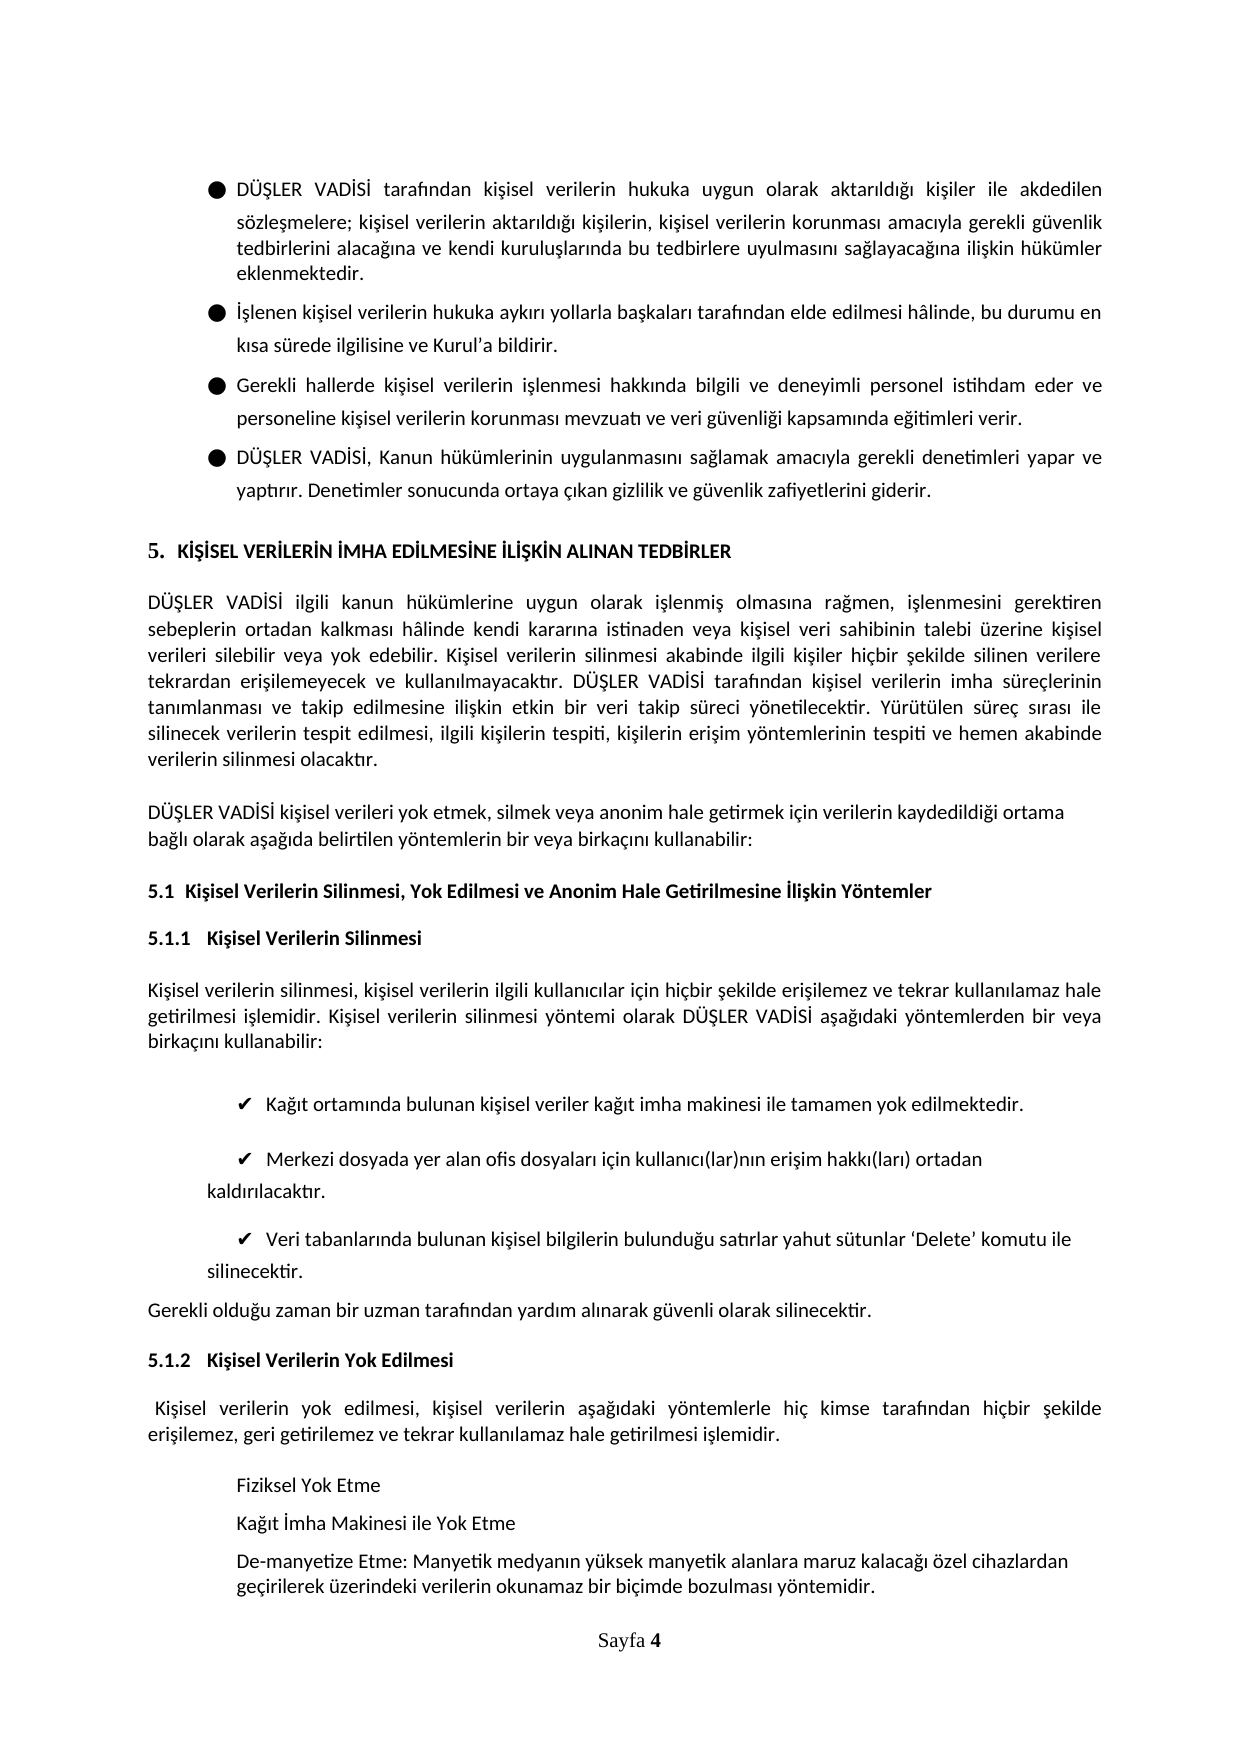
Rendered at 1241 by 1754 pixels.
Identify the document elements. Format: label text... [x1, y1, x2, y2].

text Fiziksel Yok Etme [236, 1473, 1104, 1498]
list İşlenen kişisel verilerin hukuka aykırı yollarla başkaları tarafından elde edilmesi hâlinde, bu durumu en kısa sürede ilgilisine ve Kurul’a bildirir. [207, 286, 1104, 358]
subtitle Kişisel Verilerin Silinmesi, Yok Edilmesi ve Anonim Hale Getirilmesine İlişkin Yöntemler [148, 878, 1104, 903]
list Kişisel Verilerin Silinmesi [148, 926, 1104, 951]
text De-manyetize Etme: Manyetik medyanın yüksek manyetik alanlara maruz kalacağı özel cihazlardan geçirilerek üzerindeki verilerin okunamaz bir biçimde bozulması yöntemidir. [236, 1548, 1104, 1599]
text Kişisel verilerin silinmesi, kişisel verilerin ilgili kullanıcılar için hiçbir şekilde erişilemez ve tekrar kullanılamaz hale getirilmesi işlemidir. Kişisel verilerin silinmesi yöntemi olarak DÜŞLER VADİSİ aşağıdaki yöntemlerden bir veya birkaçını kullanabilir: [148, 977, 1104, 1054]
list DÜŞLER VADİSİ tarafından kişisel verilerin hukuka uygun olarak aktarıldığı kişiler ile akdedilen sözleşmelere; kişisel verilerin aktarıldığı kişilerin, kişisel verilerin korunması amacıyla gerekli güvenlik tedbirlerini alacağına ve kendi kuruluşlarında bu tedbirlere uyulmasını sağlayacağına ilişkin hükümler eklenmektedir. [207, 162, 1104, 286]
list DÜŞLER VADİSİ, Kanun hükümlerinin uygulanmasını sağlamak amacıyla gerekli denetimleri yapar ve yaptırır. Denetimler sonucunda ortaya çıkan gizlilik ve güvenlik zafiyetlerini giderir. [207, 431, 1104, 503]
list Veri tabanlarında bulunan kişisel bilgilerin bulunduğu satırlar yahut sütunlar ‘Delete’ komutu ile silinecektir. [207, 1216, 1104, 1284]
text Kişisel verilerin yok edilmesi, kişisel verilerin aşağıdaki yöntemlerle hiç kimse tarafından hiçbir şekilde erişilemez, geri getirilemez ve tekrar kullanılamaz hale getirilmesi işlemidir. [148, 1395, 1104, 1446]
text Gerekli olduğu zaman bir uzman tarafından yardım alınarak güvenli olarak silinecektir. [148, 1297, 1104, 1322]
text Kağıt İmha Makinesi ile Yok Etme [236, 1510, 1104, 1536]
list Merkezi dosyada yer alan ofis dosyaları için kullanıcı(lar)nın erişim hakkı(ları) ortadan kaldırılacaktır. [207, 1135, 1104, 1203]
subtitle KİŞİSEL VERİLERİN İMHA EDİLMESİNE İLİŞKİN ALINAN TEDBİRLER [148, 537, 1104, 563]
text DÜŞLER VADİSİ kişisel verileri yok etmek, silmek veya anonim hale getirmek için verilerin kaydedildiği ortama bağlı olarak aşağıda belirtilen yöntemlerin bir veya birkaçını kullanabilir: [148, 799, 1104, 851]
text DÜŞLER VADİSİ ilgili kanun hükümlerine uygun olarak işlenmiş olmasına rağmen, işlenmesini gerektiren sebeplerin ortadan kalkması hâlinde kendi kararına istinaden veya kişisel veri sahibinin talebi üzerine kişisel verileri silebilir veya yok edebilir. Kişisel verilerin silinmesi akabinde ilgili kişiler hiçbir şekilde silinen verilere tekrardan erişilemeyecek ve kullanılmayacaktır. DÜŞLER VADİSİ tarafından kişisel verilerin imha süreçlerinin tanımlanması ve takip edilmesine ilişkin etkin bir veri takip süreci yönetilecektir. Yürütülen süreç sırası ile silinecek verilerin tespit edilmesi, ilgili kişilerin tespiti, kişilerin erişim yöntemlerinin tespiti ve hemen akabinde verilerin silinmesi olacaktır. [148, 589, 1104, 772]
list Kağıt ortamında bulunan kişisel veriler kağıt imha makinesi ile tamamen yok edilmektedir. [207, 1080, 1104, 1123]
subtitle Kişisel Verilerin Yok Edilmesi [148, 1348, 1104, 1373]
list Gerekli hallerde kişisel verilerin işlenmesi hakkında bilgili ve deneyimli personel istihdam eder ve personeline kişisel verilerin korunması mevzuatı ve veri güvenliği kapsamında eğitimleri verir. [207, 358, 1104, 431]
